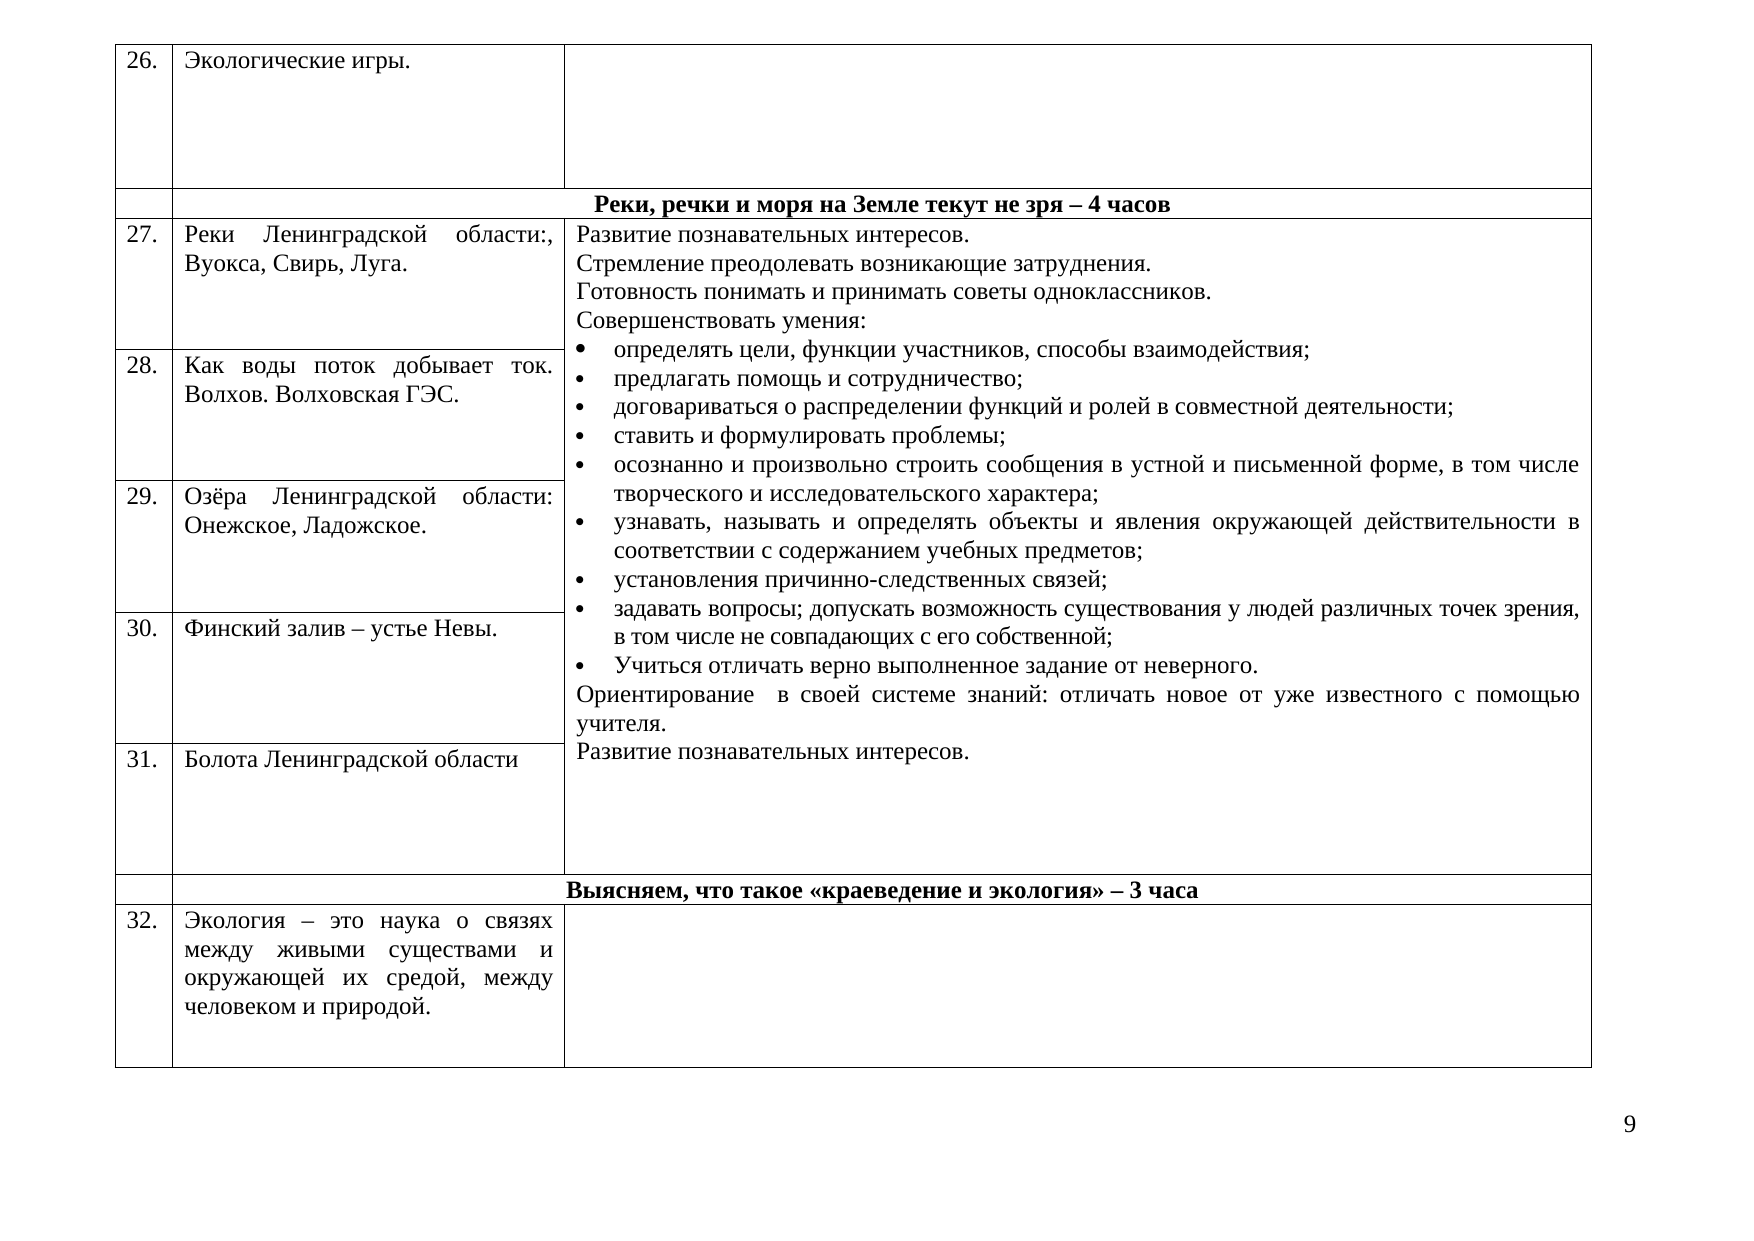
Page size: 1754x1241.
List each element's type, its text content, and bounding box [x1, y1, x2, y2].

table_cell Финский залив – устье Невы. [173, 613, 564, 743]
table_cell 31. [116, 744, 172, 874]
table_cell 27. [116, 219, 172, 349]
table_cell 26. [116, 45, 172, 188]
table_cell 29. [116, 481, 172, 612]
table_cell 30. [116, 613, 172, 743]
table_cell Озёра Ленинградской области: Онежское, Ладожское. [173, 481, 564, 612]
table_cell Болота Ленинградской области [173, 744, 564, 874]
table_cell Как воды поток добывает ток. Волхов. Волховская ГЭС. [173, 350, 564, 480]
table_cell Развитие познавательных интересов. Стремление преодолевать возникающие затруднения. Готовность понимать и принимать советы одноклассников. Совершенствовать умения: определять цели, функции участников, способы взаимодействия; предлагать помощь и сотрудничество; договариваться о распределении функций и ролей в совместной деятельности; ставить и формулировать проблемы; осознанно и произвольно строить сообщения в устной и письменной форме, в том числе творческого и исследовательского характера; узнавать, называть и определять объекты и явления окружающей действительности в соответствии с содержанием учебных предметов; установления причинно-следственных связей; задавать вопросы; допускать возможность существования у людей различных точек зрения, в том числе не совпадающих с его собственной; Учиться отличать верно выполненное задание от неверного. Ориентирование в своей системе знаний: отличать новое от уже известного с помощью учителя. Развитие познавательных интересов. [565, 219, 1591, 874]
table_cell Реки Ленинградской области:, Вуокса, Свирь, Луга. [173, 219, 564, 349]
table_cell Реки, речки и моря на Земле текут не зря – 4 часов [173, 189, 1591, 218]
table_cell 28. [116, 350, 172, 480]
table_cell Экологические игры. [173, 45, 564, 188]
table_cell Выясняем, что такое «краеведение и экология» – 3 часа [173, 875, 1591, 904]
table_cell [565, 905, 1591, 1067]
table_cell [116, 189, 172, 218]
table_cell 32. [116, 905, 172, 1067]
table_cell Экология – это наука о связях между живыми существами и окружающей их средой, между человеком и природой. [173, 905, 564, 1067]
table_cell [116, 875, 172, 904]
